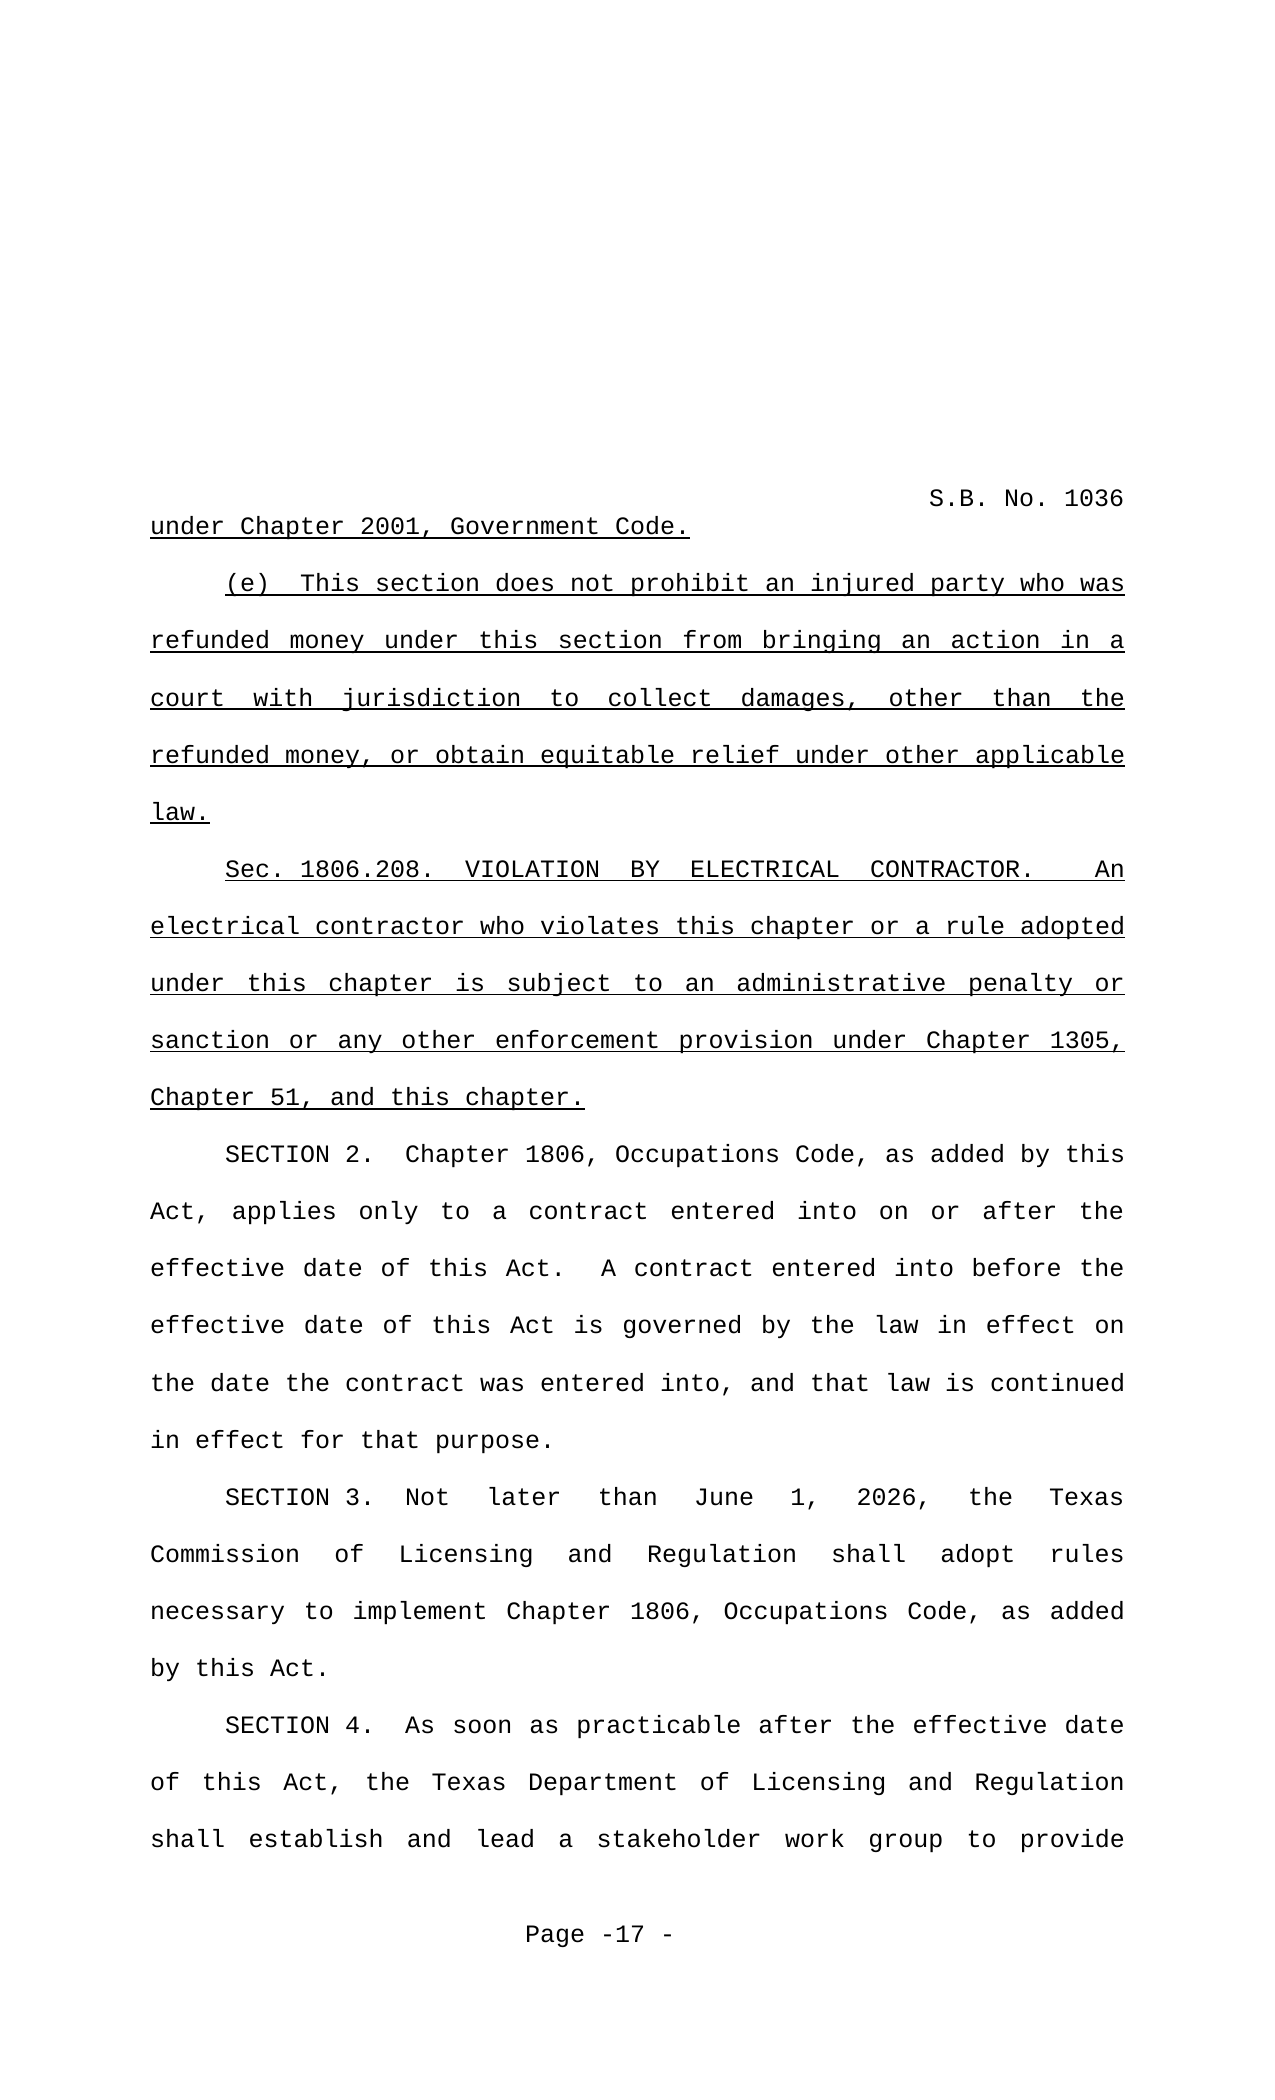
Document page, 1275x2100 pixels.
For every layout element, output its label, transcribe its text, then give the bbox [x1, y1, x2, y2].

text (e) This section does not prohibit an injured party who was refunded money under this section from bringing an action in a court with jurisdiction to collect damages, other than the refunded money, or obtain equitable relief under other applicable law. [150, 571, 1125, 651]
text SECTION 2. Chapter 1806, Occupations Code, as added by this Act, applies only to a contract entered into on or after the effective date of this Act. A contract entered into before the effective date of this Act is governed by the law in effect on the date the contract was entered into, and that law is continued in effect for that purpose. [150, 1142, 1125, 1456]
text (e) This section does not prohibit an injured party who was refunded money under this section from bringing an action in a court with jurisdiction to collect damages, other than the refunded money, or obtain equitable relief under other applicable law. [150, 710, 1125, 765]
text Sec. 1806.208. VIOLATION BY ELECTRICAL CONTRACTOR. An electrical contractor who violates this chapter or a rule adopted under this chapter is subject to an administrative penalty or sanction or any other enforcement provision under Chapter 1305, Chapter 51, and this chapter. [150, 1052, 1125, 1113]
text Sec. 1806.208. VIOLATION BY ELECTRICAL CONTRACTOR. An electrical contractor who violates this chapter or a rule adopted under this chapter is subject to an administrative penalty or sanction or any other enforcement provision under Chapter 1305, Chapter 51, and this chapter. [150, 856, 1125, 937]
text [150, 514, 1125, 542]
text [150, 1712, 1125, 1855]
text Sec. 1806.208. VIOLATION BY ELECTRICAL CONTRACTOR. An electrical contractor who violates this chapter or a rule adopted under this chapter is subject to an administrative penalty or sanction or any other enforcement provision under Chapter 1305, Chapter 51, and this chapter. [150, 938, 1125, 994]
text (e) This section does not prohibit an injured party who was refunded money under this section from bringing an action in a court with jurisdiction to collect damages, other than the refunded money, or obtain equitable relief under other applicable law. [150, 653, 1125, 708]
text SECTION 3. Not later than June 1, 2026, the Texas Commission of Licensing and Regulation shall adopt rules necessary to implement Chapter 1806, Occupations Code, as added by this Act. [150, 1484, 1125, 1684]
text Sec. 1806.208. VIOLATION BY ELECTRICAL CONTRACTOR. An electrical contractor who violates this chapter or a rule adopted under this chapter is subject to an administrative penalty or sanction or any other enforcement provision under Chapter 1305, Chapter 51, and this chapter. [150, 995, 1125, 1051]
text (e) This section does not prohibit an injured party who was refunded money under this section from bringing an action in a court with jurisdiction to collect damages, other than the refunded money, or obtain equitable relief under other applicable law. [150, 767, 1125, 828]
